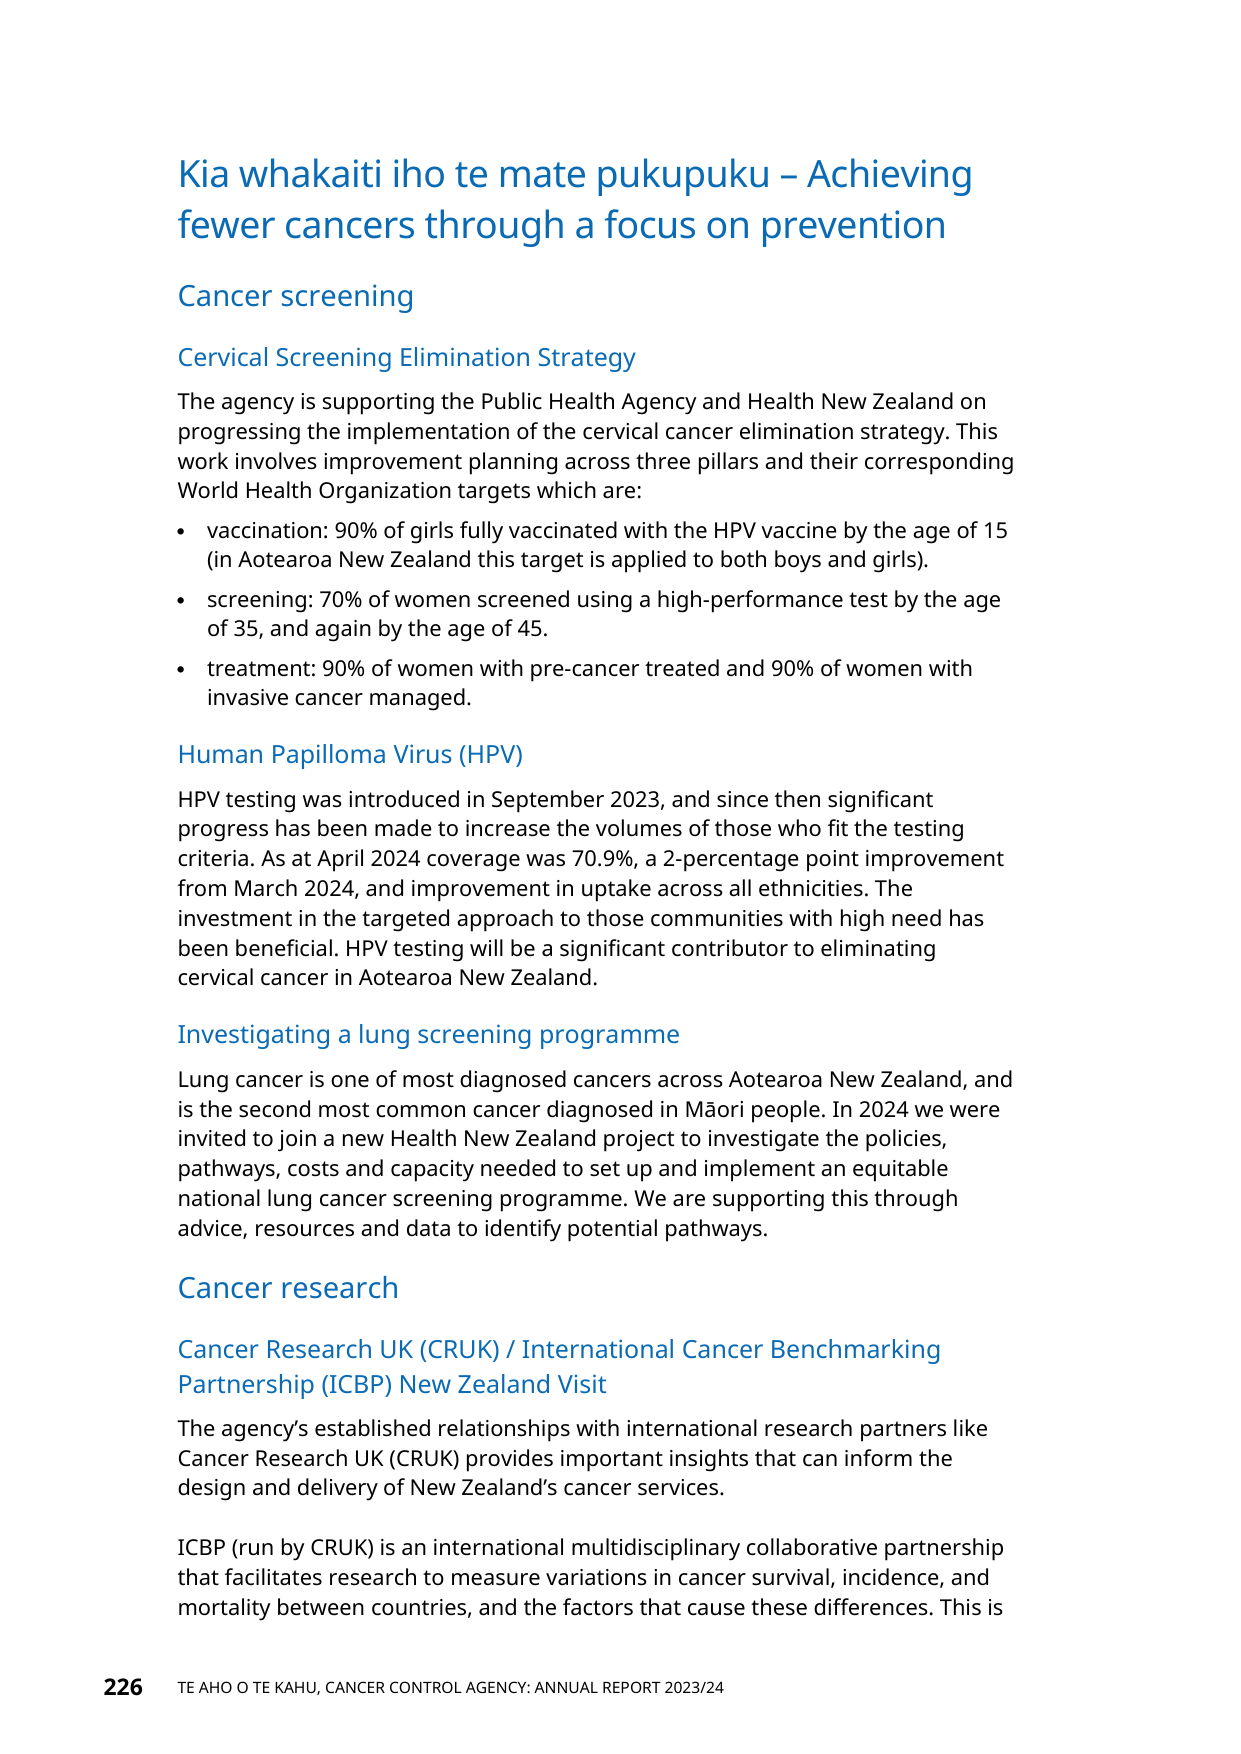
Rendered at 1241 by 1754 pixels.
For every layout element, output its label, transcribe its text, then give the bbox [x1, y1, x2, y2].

text The agency is supporting the Public Health Agency and Health New Zealand on progressing the implementation of the cervical cancer elimination strategy. This work involves improvement planning across three pillars and their corresponding World Health Organization targets which are: [177, 386, 1019, 505]
subtitle Human Papilloma Virus (HPV) [177, 737, 1019, 771]
subtitle Kia whakaiti iho te mate pukupuku – Achieving fewer cancers through a focus on prevention [177, 148, 1019, 250]
subtitle Cervical Screening Elimination Strategy [177, 339, 1019, 373]
text Lung cancer is one of most diagnosed cancers across Aotearoa New Zealand, and is the second most common cancer diagnosed in Māori people. In 2024 we were invited to join a new Health New Zealand project to investigate the policies, pathways, costs and capacity needed to set up and implement an equitable national lung cancer screening programme. We are supporting this through advice, resources and data to identify potential pathways. [177, 1064, 1019, 1242]
text vaccination: 90% of girls fully vaccinated with the HPV vaccine by the age of 15 (in Aotearoa New Zealand this target is applied to both boys and girls). [177, 514, 1019, 574]
text screening: 70% of women screened using a high-performance test by the age of 35, and again by the age of 45. [177, 583, 1019, 643]
text HPV testing was introduced in September 2023, and since then significant progress has been made to increase the volumes of those who fit the testing criteria. As at April 2024 coverage was 70.9%, a 2-percentage point improvement from March 2024, and improvement in uptake across all ethnicities. The investment in the targeted approach to those communities with high need has been beneficial. HPV testing will be a significant contributor to eliminating cervical cancer in Aotearoa New Zealand. [177, 784, 1019, 992]
text treatment: 90% of women with pre-cancer treated and 90% of women with invasive cancer managed. [177, 652, 1019, 712]
subtitle Cancer Research UK (CRUK) / International Cancer Benchmarking Partnership (ICBP) New Zealand Visit [177, 1332, 1019, 1400]
subtitle Cancer screening [177, 275, 1019, 314]
text The agency’s established relationships with international research partners like Cancer Research UK (CRUK) provides important insights that can inform the design and delivery of New Zealand’s cancer services. [177, 1413, 1019, 1502]
subtitle Investigating a lung screening programme [177, 1017, 1019, 1051]
subtitle Cancer research [177, 1267, 1019, 1307]
